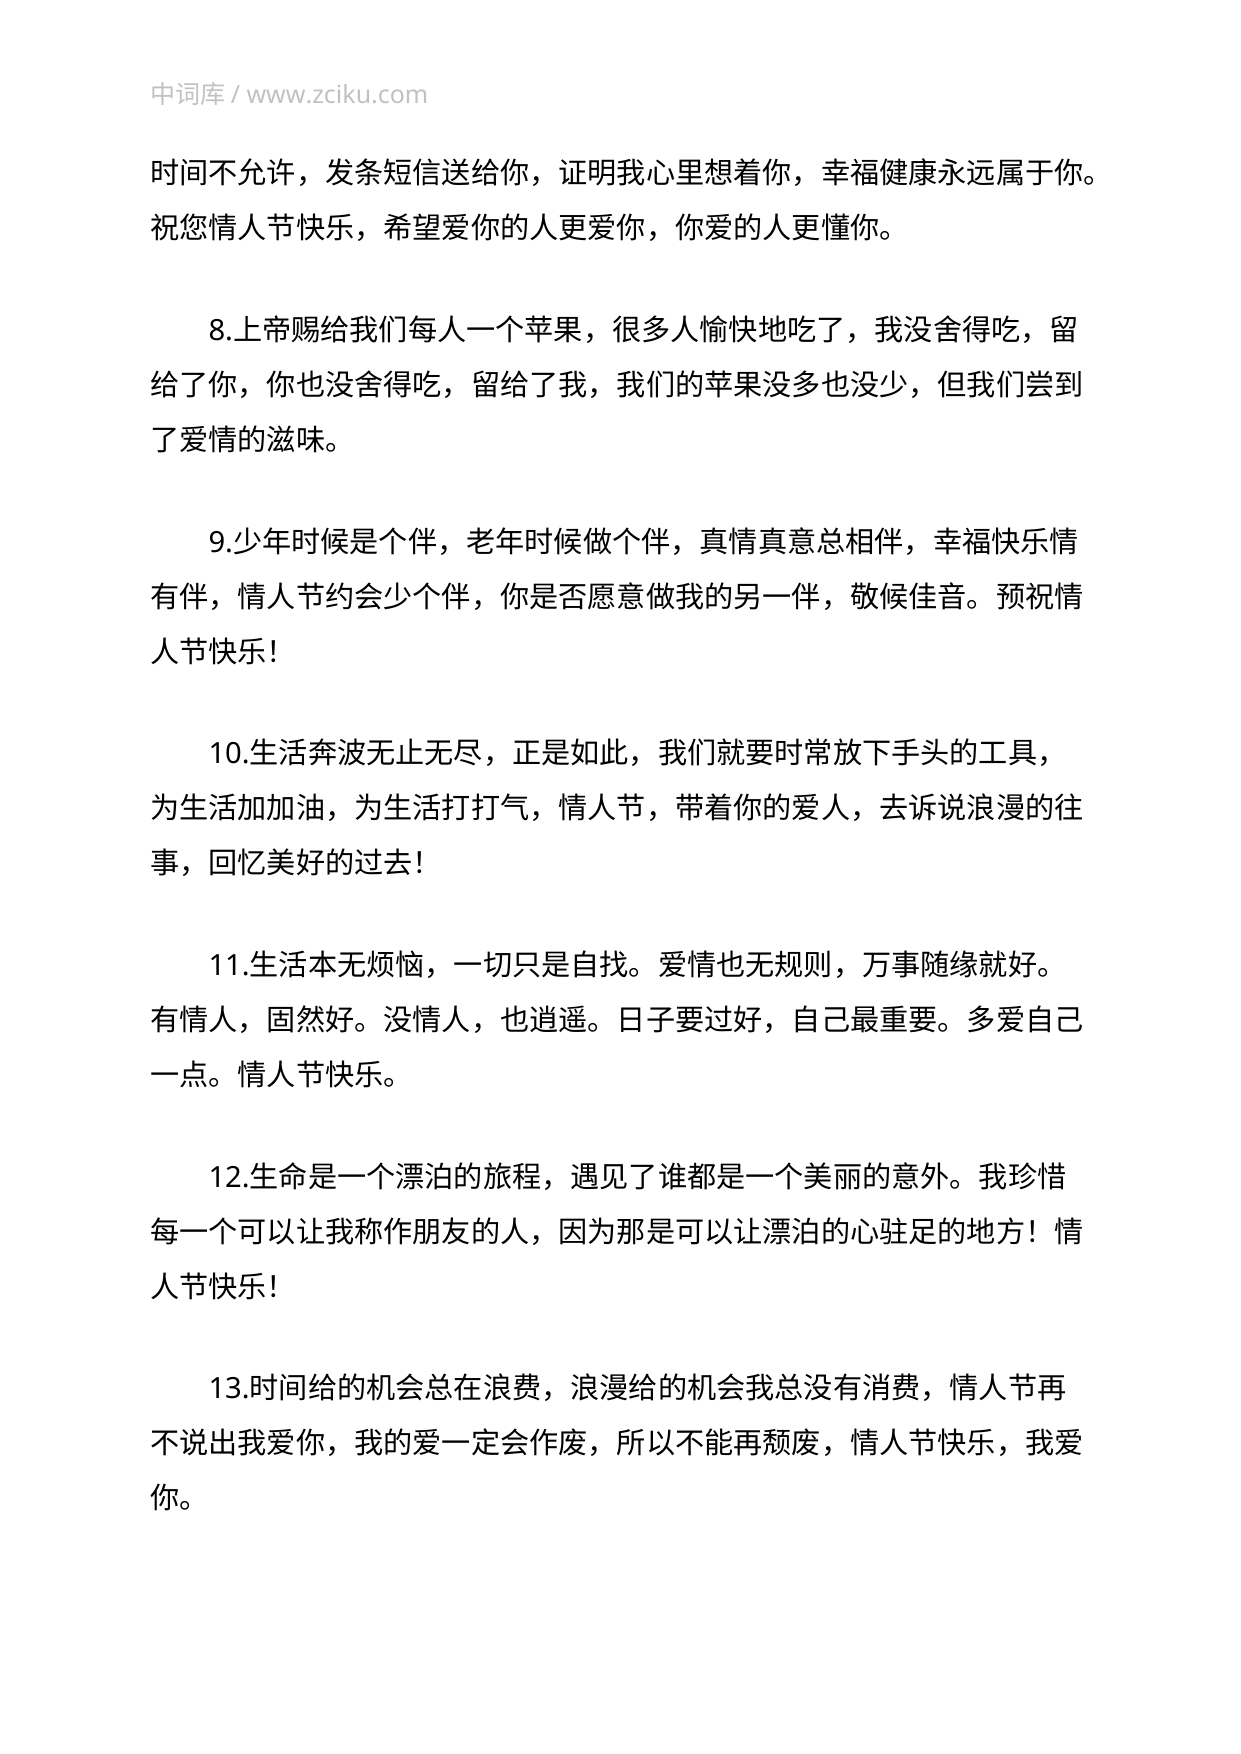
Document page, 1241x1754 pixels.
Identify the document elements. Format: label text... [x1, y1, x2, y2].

text 13.时间给的机会总在浪费，浪漫给的机会我总没有消费，情人节再不说出我爱你，我的爱一定会作废，所以不能再颓废，情人节快乐，我爱你。 [150, 1365, 1090, 1517]
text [150, 150, 1090, 247]
text 9.少年时候是个伴，老年时候做个伴，真情真意总相伴，幸福快乐情有伴，情人节约会少个伴，你是否愿意做我的另一伴，敬候佳音。预祝情人节快乐！ [150, 518, 1090, 671]
text 11.生活本无烦恼，一切只是自找。爱情也无规则，万事随缘就好。有情人，固然好。没情人，也逍遥。日子要过好，自己最重要。多爱自己一点。情人节快乐。 [150, 942, 1090, 1094]
text 12.生命是一个漂泊的旅程，遇见了谁都是一个美丽的意外。我珍惜每一个可以让我称作朋友的人，因为那是可以让漂泊的心驻足的地方！情人节快乐！ [150, 1153, 1090, 1306]
text 8.上帝赐给我们每人一个苹果，很多人愉快地吃了，我没舍得吃，留给了你，你也没舍得吃，留给了我，我们的苹果没多也没少，但我们尝到了爱情的滋味。 [150, 307, 1090, 459]
text 10.生活奔波无止无尽，正是如此，我们就要时常放下手头的工具，为生活加加油，为生活打打气，情人节，带着你的爱人，去诉说浪漫的往事，回忆美好的过去！ [150, 730, 1090, 882]
